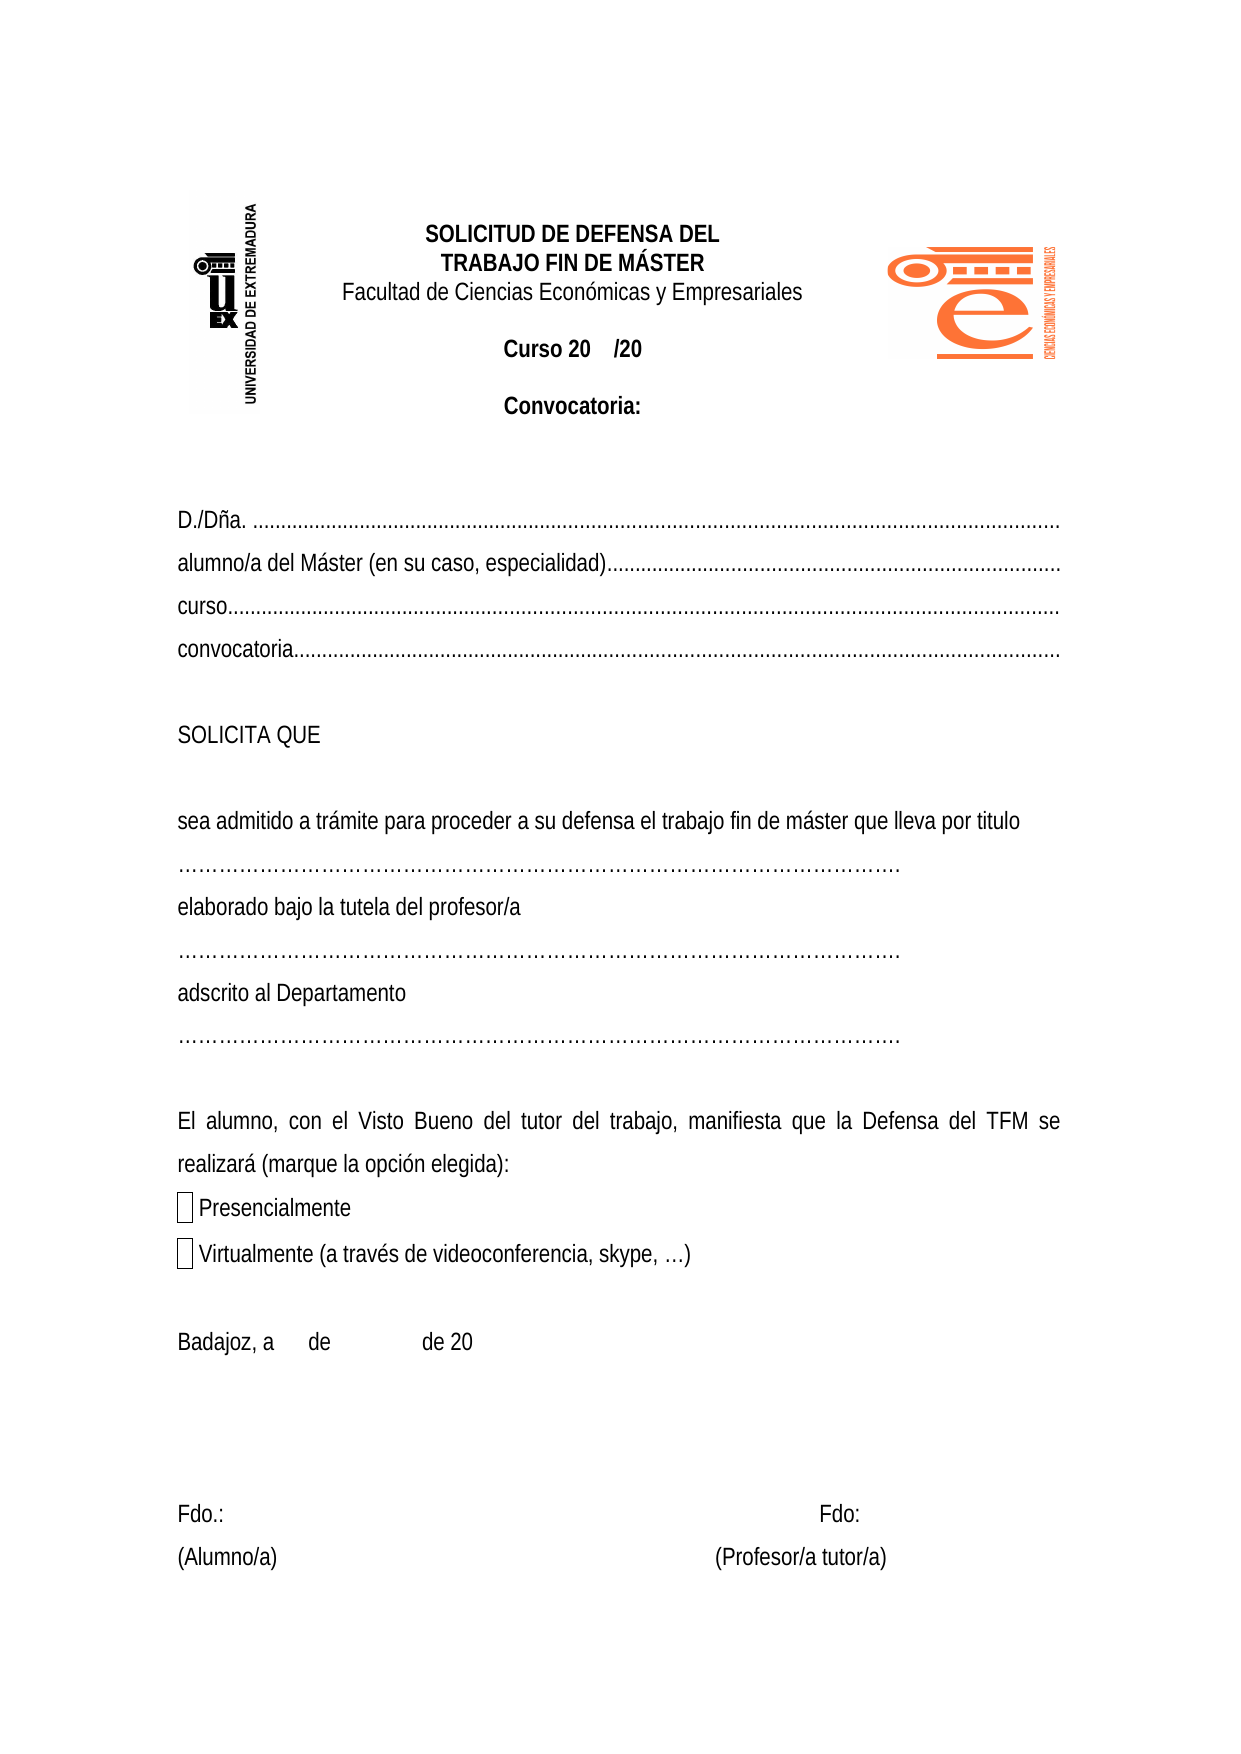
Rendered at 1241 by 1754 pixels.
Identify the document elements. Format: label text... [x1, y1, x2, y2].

text ……………………………………………………………………………………………. [177, 935, 1063, 963]
picture [188, 190, 260, 414]
table_header [177, 191, 269, 420]
text (Alumno/a) (Profesor/a tutor/a) [177, 1542, 1063, 1570]
text alumno/a del Máster (en su caso, especialidad) [177, 548, 1063, 577]
text convocatoria [177, 634, 1063, 663]
text ……………………………………………………………………………………………. [177, 849, 1063, 877]
text ……………………………………………………………………………………………. [177, 1021, 1063, 1049]
text Fdo.: Fdo: [177, 1499, 1063, 1527]
text curso [177, 591, 1063, 620]
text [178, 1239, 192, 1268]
text X Presencialmente [193, 1192, 1063, 1223]
table_header SOLICITUD DE DEFENSA DEL TRABAJO FIN DE MÁSTER Facultad de Ciencias Económicas y Empresariales Curso 20 /20 Convocatoria: [269, 191, 876, 420]
text sea admitido a trámite para proceder a su defensa el trabajo fin de máster que lleva por titulo [177, 806, 1063, 834]
text elaborado bajo la tutela del profesor/a [177, 892, 1063, 920]
picture [887, 247, 1056, 359]
table_header [876, 191, 1063, 420]
text El alumno, con el Visto Bueno del tutor del trabajo, manifiesta que la Defensa del TFM se realizará (marque la opción elegida): [177, 1106, 1063, 1178]
text D./Dña. [177, 506, 1063, 534]
text adscrito al Departamento [177, 978, 1063, 1006]
text X Virtualmente (a través de videoconferencia, skype, …) [193, 1238, 1063, 1269]
text Badajoz, a de de 20 [177, 1327, 1063, 1356]
text SOLICITA QUE [177, 720, 1063, 749]
